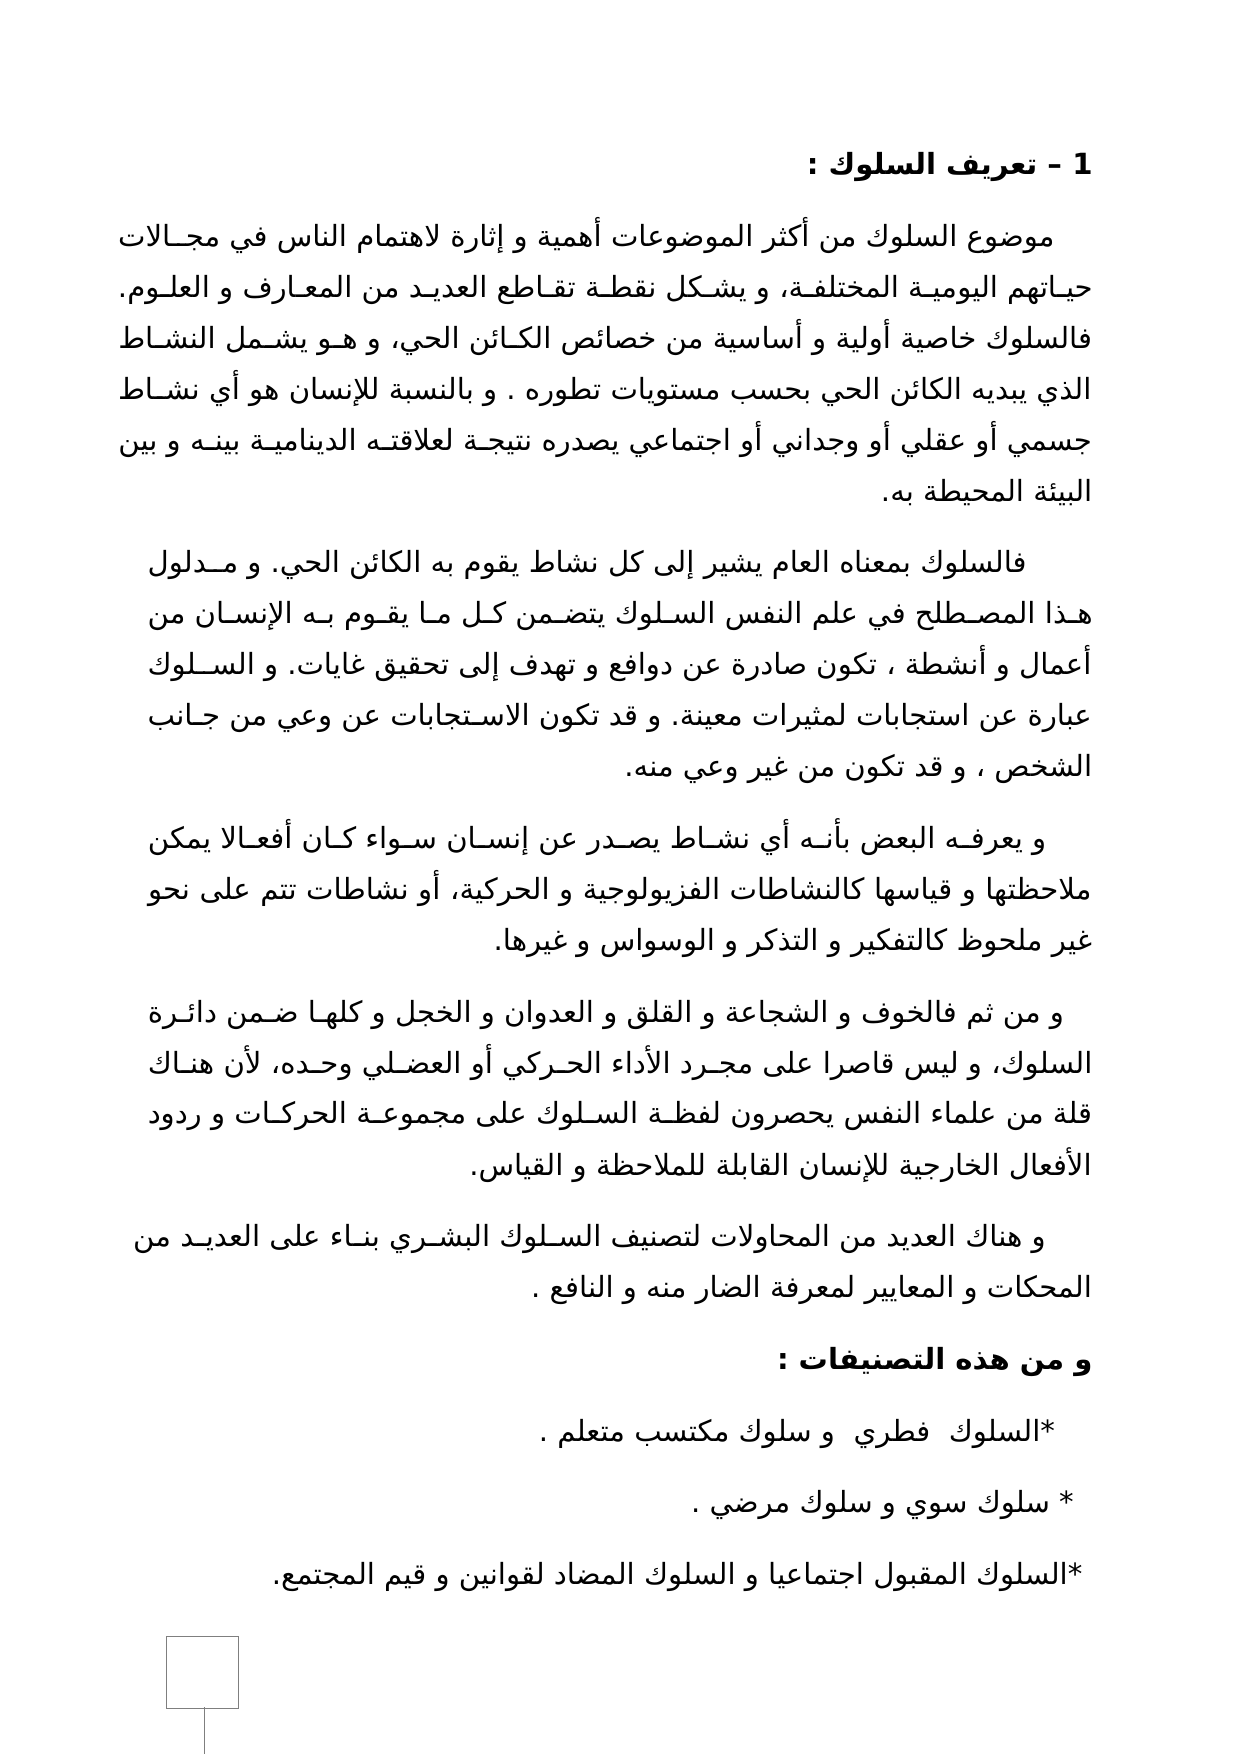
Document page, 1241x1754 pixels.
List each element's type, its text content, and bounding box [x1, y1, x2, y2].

text و من هذه التصنيفات : [148, 1342, 1093, 1376]
text * سلوك سوي و سلوك مرضي . [148, 1486, 1093, 1520]
text فالسلوك بمعناه العام يشير إلى كل نشاط يقوم به الكائن الحي. و مدلول هذا المصطلح في علم النفس السلوك يتضمن كل ما يقوم به الإنسان من أعمال و أنشطة ، تكون صادرة عن دوافع و تهدف إلى تحقيق غايات. و السلوك عبارة عن استجابات لمثيرات معينة. و قد تكون الاستجابات عن وعي من جانب الشخص ، و قد تكون من غير وعي منه. [148, 546, 1093, 783]
text و من ثم فالخوف و الشجاعة و القلق و العدوان و الخجل و كلها ضمن دائرة السلوك، و ليس قاصرا على مجرد الأداء الحركي أو العضلي وحده، لأن هناك قلة من علماء النفس يحصرون لفظة السلوك على مجموعة الحركات و ردود الأفعال الخارجية للإنسان القابلة للملاحظة و القياس. [148, 995, 1093, 1182]
text و هناك العديد من المحاولات لتصنيف السلوك البشري بناء على العديد من المحكات و المعايير لمعرفة الضار منه و النافع . [133, 1219, 1093, 1304]
text *السلوك المقبول اجتماعيا و السلوك المضاد لقوانين و قيم المجتمع. [148, 1558, 1093, 1592]
text موضوع السلوك من أكثر الموضوعات أهمية و إثارة لاهتمام الناس في مجالات حياتهم اليومية المختلفة، و يشكل نقطة تقاطع العديد من المعارف و العلوم. فالسلوك خاصية أولية و أساسية من خصائص الكائن الحي، و هو يشمل النشاط الذي يبديه الكائن الحي بحسب مستويات تطوره . و بالنسبة للإنسان هو أي نشاط جسمي أو عقلي أو وجداني أو اجتماعي يصدره نتيجة لعلاقته الدينامية بينه و بين البيئة المحيطة به. [118, 219, 1093, 508]
text 1 – تعريف السلوك : [148, 148, 1093, 182]
text *السلوك فطري و سلوك مكتسب متعلم . [148, 1414, 1093, 1448]
text و يعرفه البعض بأنه أي نشاط يصدر عن إنسان سواء كان أفعالا يمكن ملاحظتها و قياسها كالنشاطات الفزيولوجية و الحركية، أو نشاطات تتم على نحو غير ملحوظ كالتفكير و التذكر و الوسواس و غيرها. [148, 821, 1093, 957]
